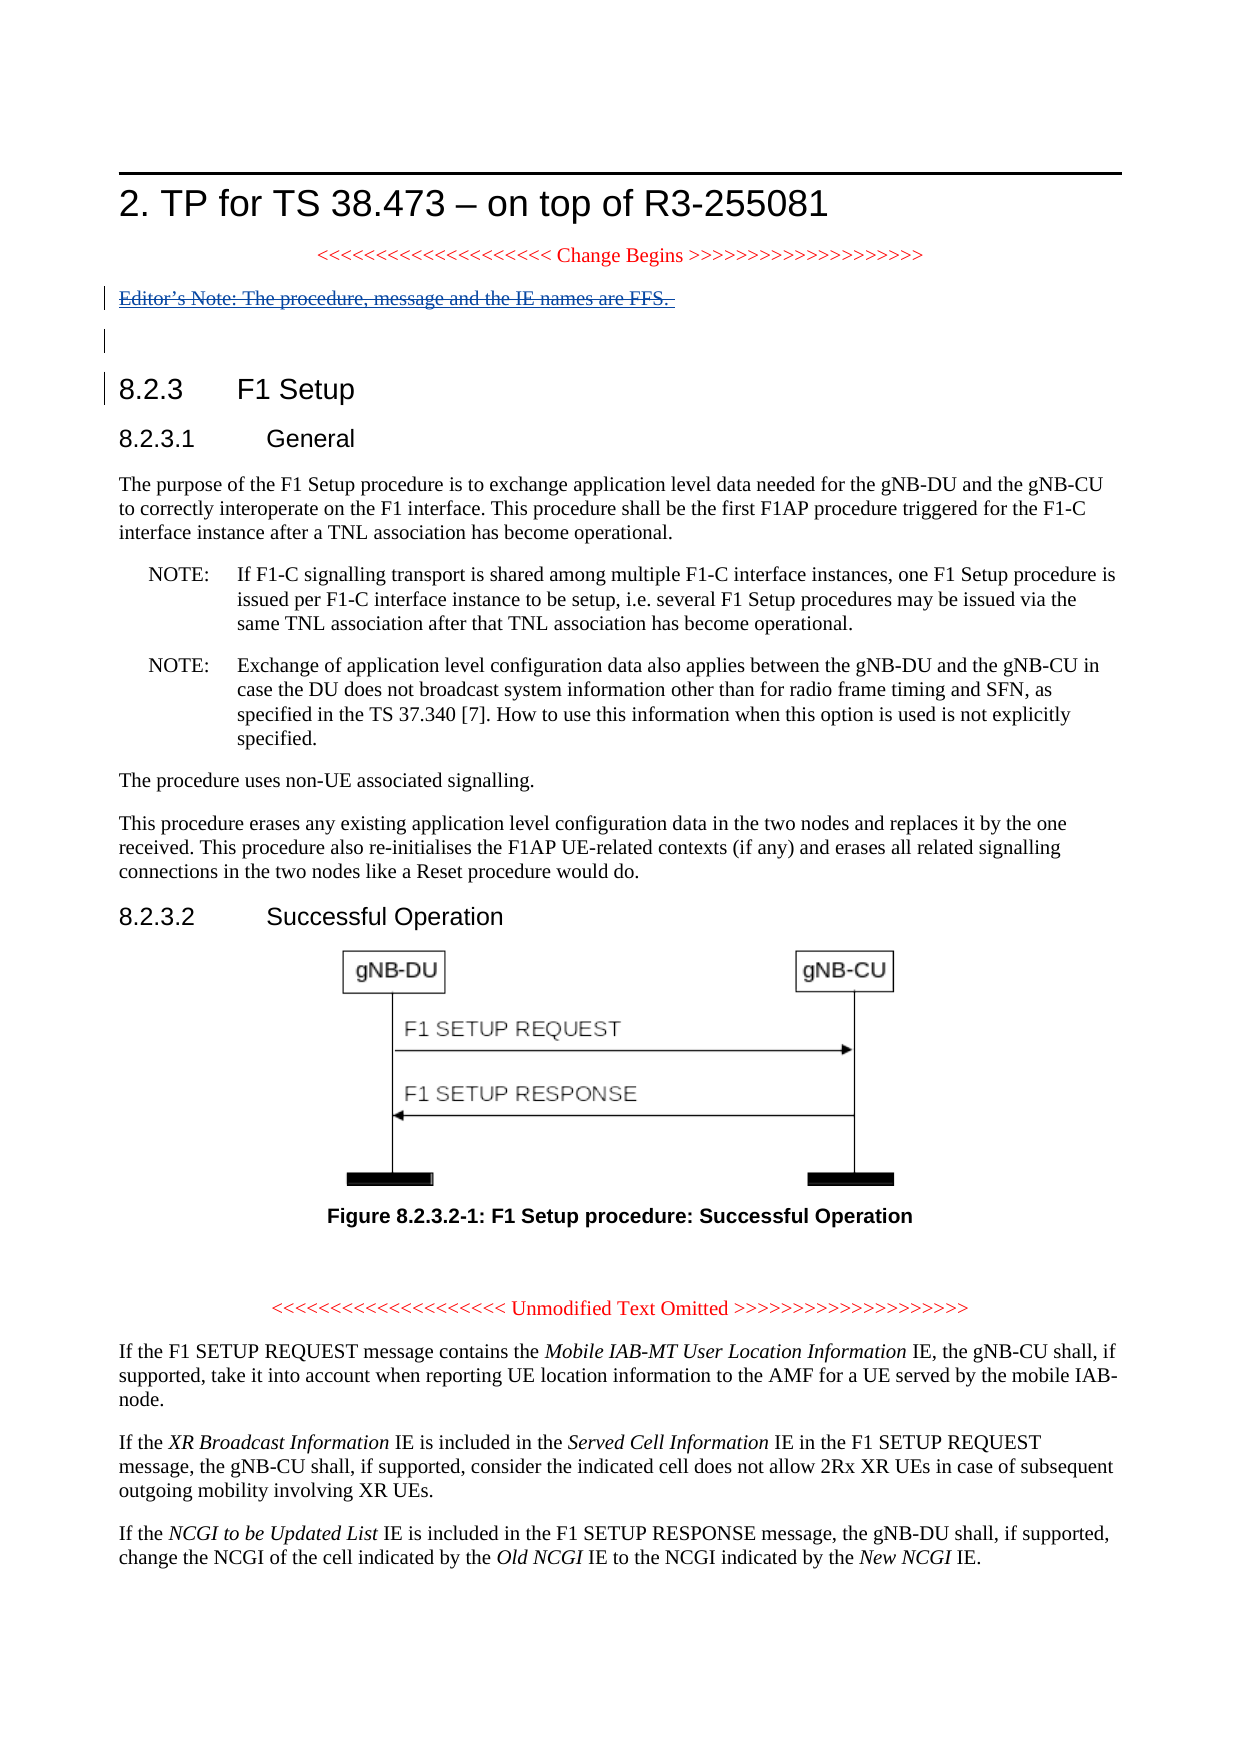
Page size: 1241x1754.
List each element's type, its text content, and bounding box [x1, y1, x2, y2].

subtitle 2. TP for TS 38.473 – on top of R3-255081 [118, 173, 1122, 224]
text <<<<<<<<<<<<<<<<<<<< Change Begins >>>>>>>>>>>>>>>>>>>> [118, 243, 1122, 267]
text NOTE: If F1-C signalling transport is shared among multiple F1-C interface instances, one F1 Setup procedure is issued per F1-C interface instance to be setup, i.e. several F1 Setup procedures may be issued via the same TNL association after that TNL association has become operational. [148, 562, 1122, 634]
text If the XR Broadcast Information IE is included in the Served Cell Information IE in the F1 SETUP REQUEST message, the gNB-CU shall, if supported, consider the indicated cell does not allow 2Rx XR UEs in case of subsequent outgoing mobility involving XR UEs. [118, 1430, 1122, 1502]
text Figure 8.2.3.2-1: F1 Setup procedure: Successful Operation [118, 1204, 1122, 1228]
subtitle 8.2.3 F1 Setup [118, 372, 1122, 405]
subtitle 8.2.3.2 Successful Operation [118, 902, 1122, 931]
subtitle 8.2.3.1 General [118, 424, 1122, 453]
text <<<<<<<<<<<<<<<<<<<< Unmodified Text Omitted >>>>>>>>>>>>>>>>>>>> [118, 1296, 1122, 1320]
text The procedure uses non-UE associated signalling. [118, 768, 1122, 792]
text If the NCGI to be Updated List IE is included in the F1 SETUP RESPONSE message, the gNB-DU shall, if supported, change the NCGI of the cell indicated by the Old NCGI IE to the NCGI indicated by the New NCGI IE. [118, 1521, 1122, 1569]
text If the F1 SETUP REQUEST message contains the Mobile IAB-MT User Location Information IE, the gNB-CU shall, if supported, take it into account when reporting UE location information to the AMF for a UE served by the mobile IAB-node. [118, 1339, 1122, 1411]
text The purpose of the F1 Setup procedure is to exchange application level data needed for the gNB-DU and the gNB-CU to correctly interoperate on the F1 interface. This procedure shall be the first F1AP procedure triggered for the F1-C interface instance after a TNL association has become operational. [118, 471, 1122, 544]
text This procedure erases any existing application level configuration data in the two nodes and replaces it by the one received. This procedure also re-initialises the F1AP UE-related contexts (if any) and erases all related signalling connections in the two nodes like a Reset procedure would do. [118, 811, 1122, 883]
text NOTE: Exchange of application level configuration data also applies between the gNB-DU and the gNB-CU in case the DU does not broadcast system information other than for radio frame timing and SFN, as specified in the TS 37.340 [7]. How to use this information when this option is used is not explicitly specified. [148, 653, 1122, 749]
